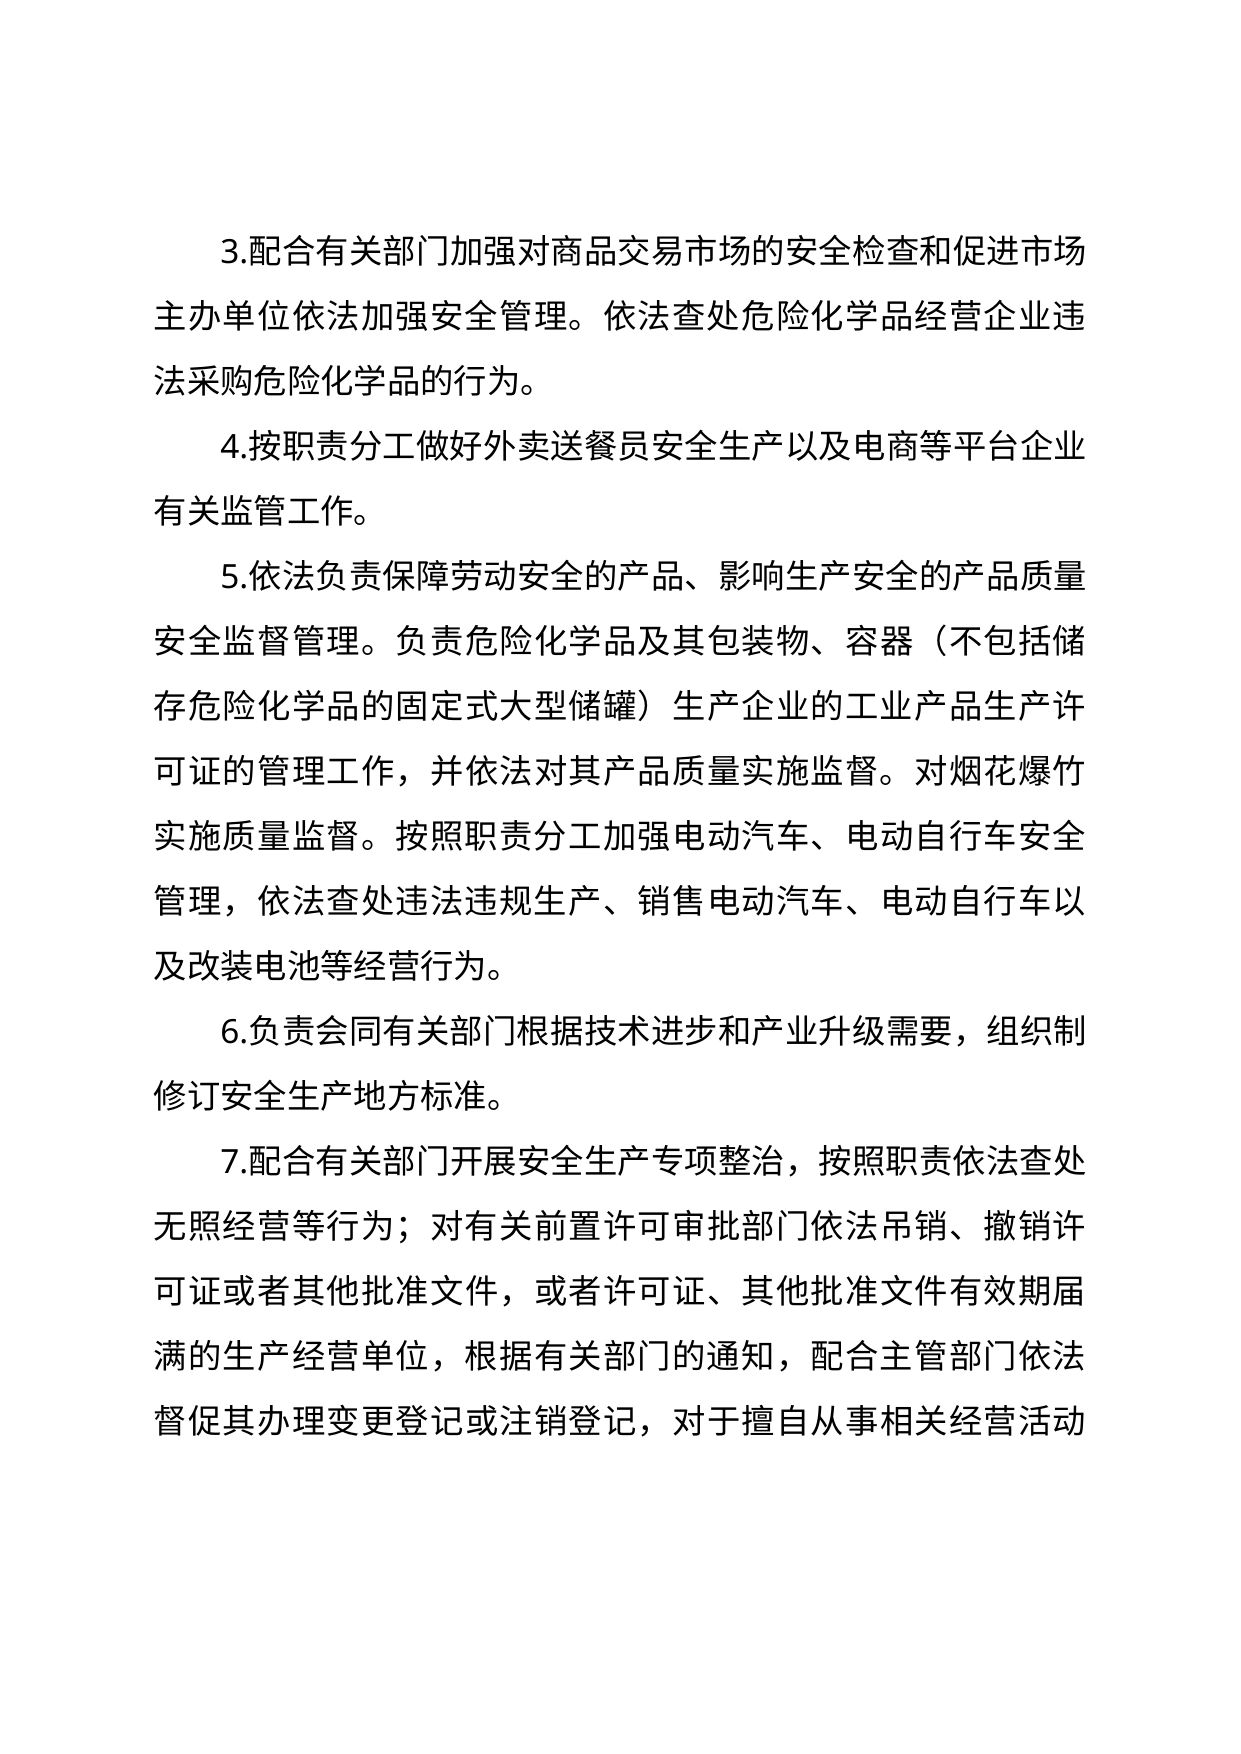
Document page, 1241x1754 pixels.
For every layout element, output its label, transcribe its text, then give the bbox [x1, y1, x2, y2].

text 6.负责会同有关部门根据技术进步和产业升级需要，组织制修订安全生产地方标准。 [153, 997, 1087, 1127]
text 4.按职责分工做好外卖送餐员安全生产以及电商等平台企业有关监管工作。 [153, 412, 1087, 542]
text 5.依法负责保障劳动安全的产品、影响生产安全的产品质量安全监督管理。负责危险化学品及其包装物、容器（不包括储存危险化学品的固定式大型储罐）生产企业的工业产品生产许可证的管理工作，并依法对其产品质量实施监督。对烟花爆竹实施质量监督。按照职责分工加强电动汽车、电动自行车安全管理，依法查处违法违规生产、销售电动汽车、电动自行车以及改装电池等经营行为。 [153, 542, 1087, 997]
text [153, 1127, 1087, 1452]
text 3.配合有关部门加强对商品交易市场的安全检查和促进市场主办单位依法加强安全管理。依法查处危险化学品经营企业违法采购危险化学品的行为。 [153, 217, 1087, 412]
